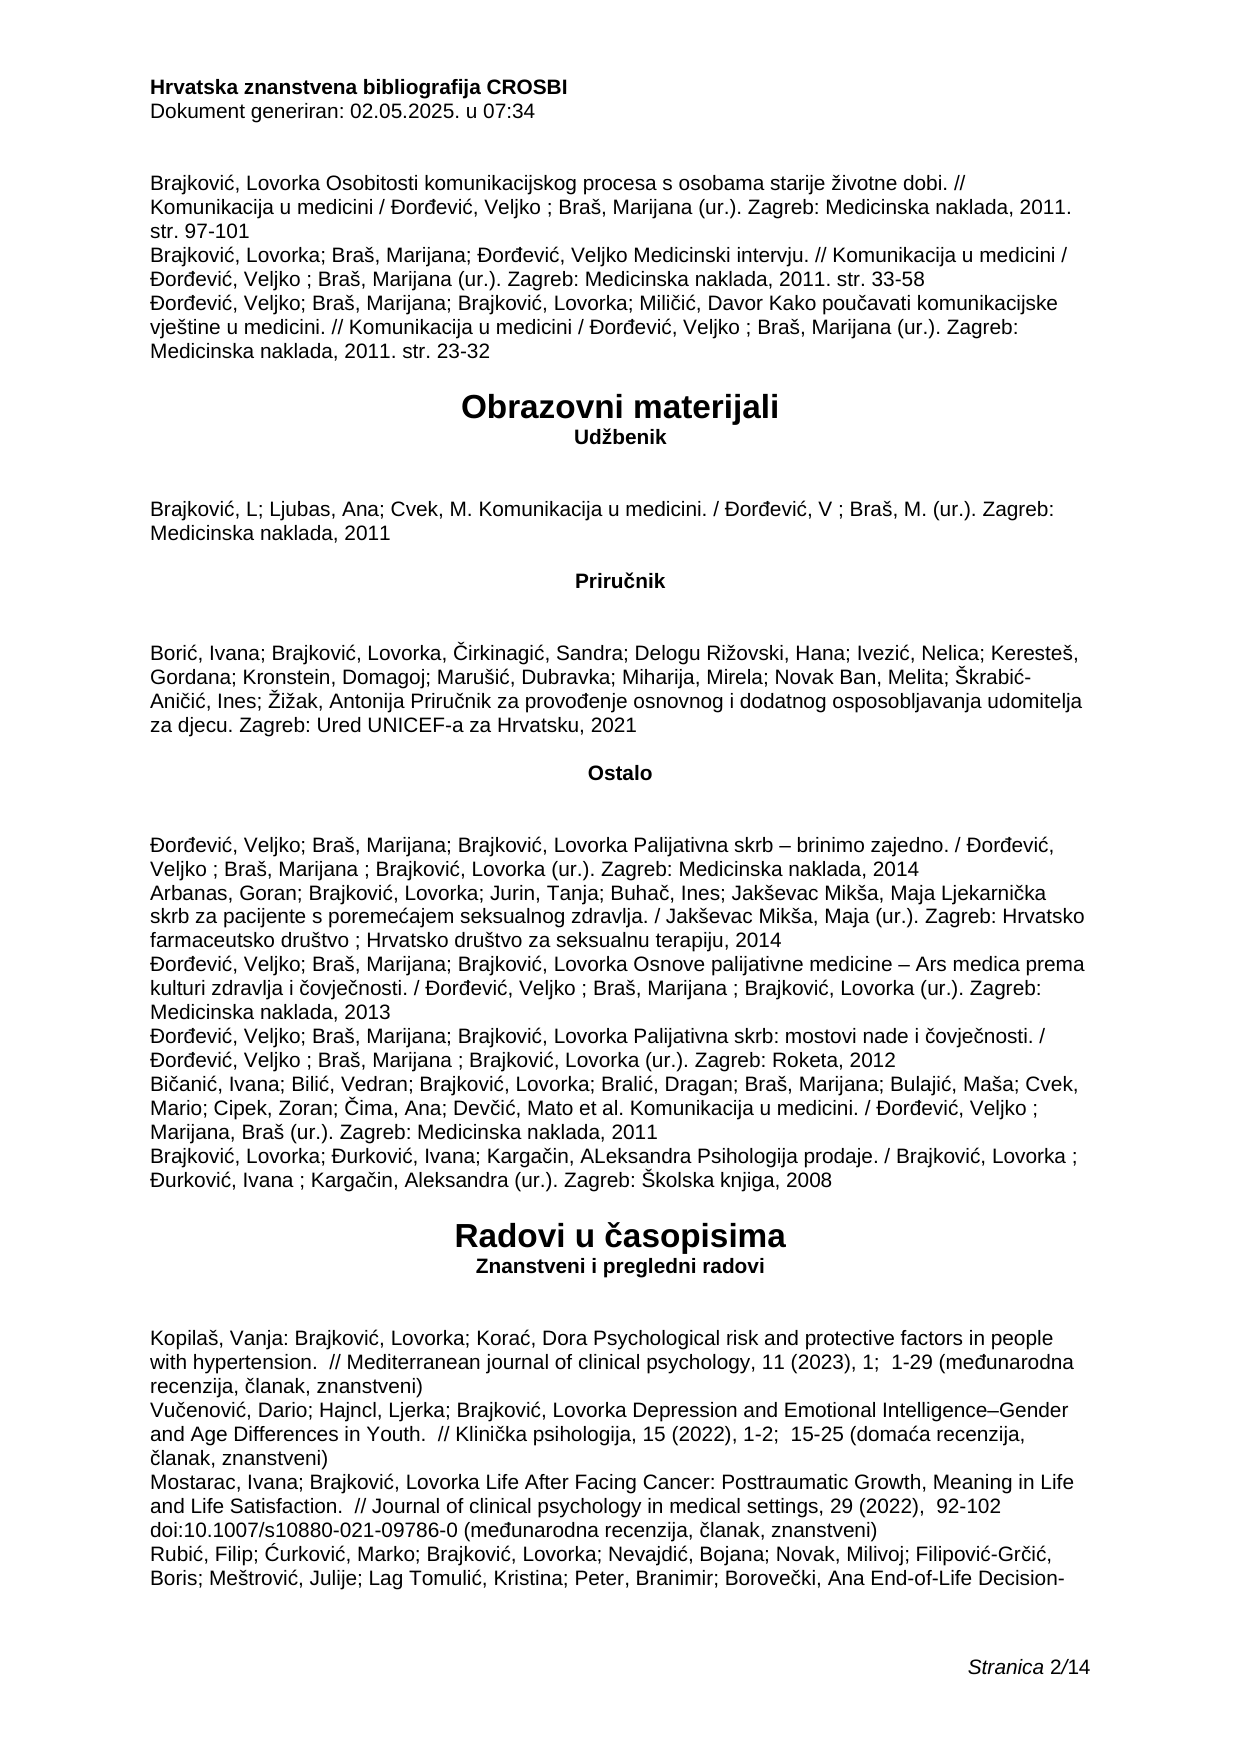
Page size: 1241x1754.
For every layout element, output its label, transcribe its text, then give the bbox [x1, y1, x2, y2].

text Đorđević, Veljko; Braš, Marijana; Brajković, Lovorka [150, 1024, 1090, 1072]
text Brajković, L; Ljubas, Ana; Cvek, M. [150, 497, 1090, 545]
text Vučenović, Dario; Hajncl, Ljerka; Brajković, Lovorka [150, 1398, 1090, 1470]
text Đorđević, Veljko; Braš, Marijana; Brajković, Lovorka; Miličić, Davor [150, 291, 1090, 363]
text Arbanas, Goran; Brajković, Lovorka; Jurin, Tanja; Buhač, Ines; Jakševac Mikša, Maja [150, 880, 1090, 952]
text Mostarac, Ivana; Brajković, Lovorka [150, 1470, 1090, 1542]
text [150, 1542, 1090, 1589]
text Kopilaš, Vanja: Brajković, Lovorka; Korać, Dora [150, 1326, 1090, 1398]
subtitle Radovi u časopisima [150, 1216, 1090, 1254]
subtitle Ostalo [150, 761, 1090, 784]
subtitle Udžbenik [150, 425, 1090, 449]
text Đorđević, Veljko; Braš, Marijana; Brajković, Lovorka [150, 952, 1090, 1024]
subtitle Obrazovni materijali [150, 387, 1090, 425]
subtitle Priručnik [150, 569, 1090, 593]
text Bičanić, Ivana; Bilić, Vedran; Brajković, Lovorka; Bralić, Dragan; Braš, Marijana; Bulajić, Maša; Cvek, Mario; Cipek, Zoran; Čima, Ana; Devčić, Mato et al. [150, 1072, 1090, 1144]
text Borić, Ivana; Brajković, Lovorka, Čirkinagić, Sandra; Delogu Rižovski, Hana; Ivezić, Nelica; Keresteš, Gordana; Kronstein, Domagoj; Marušić, Dubravka; Miharija, Mirela; Novak Ban, Melita; Škrabić- Aničić, Ines; Žižak, Antonija [150, 641, 1090, 737]
text Đorđević, Veljko; Braš, Marijana; Brajković, Lovorka [150, 832, 1090, 880]
text Brajković, Lovorka; Đurković, Ivana; Kargačin, ALeksandra [150, 1144, 1090, 1192]
text Brajković, Lovorka; Braš, Marijana; Đorđević, Veljko [150, 243, 1090, 291]
text Brajković, Lovorka [150, 171, 1090, 243]
subtitle Znanstveni i pregledni radovi [150, 1254, 1090, 1278]
